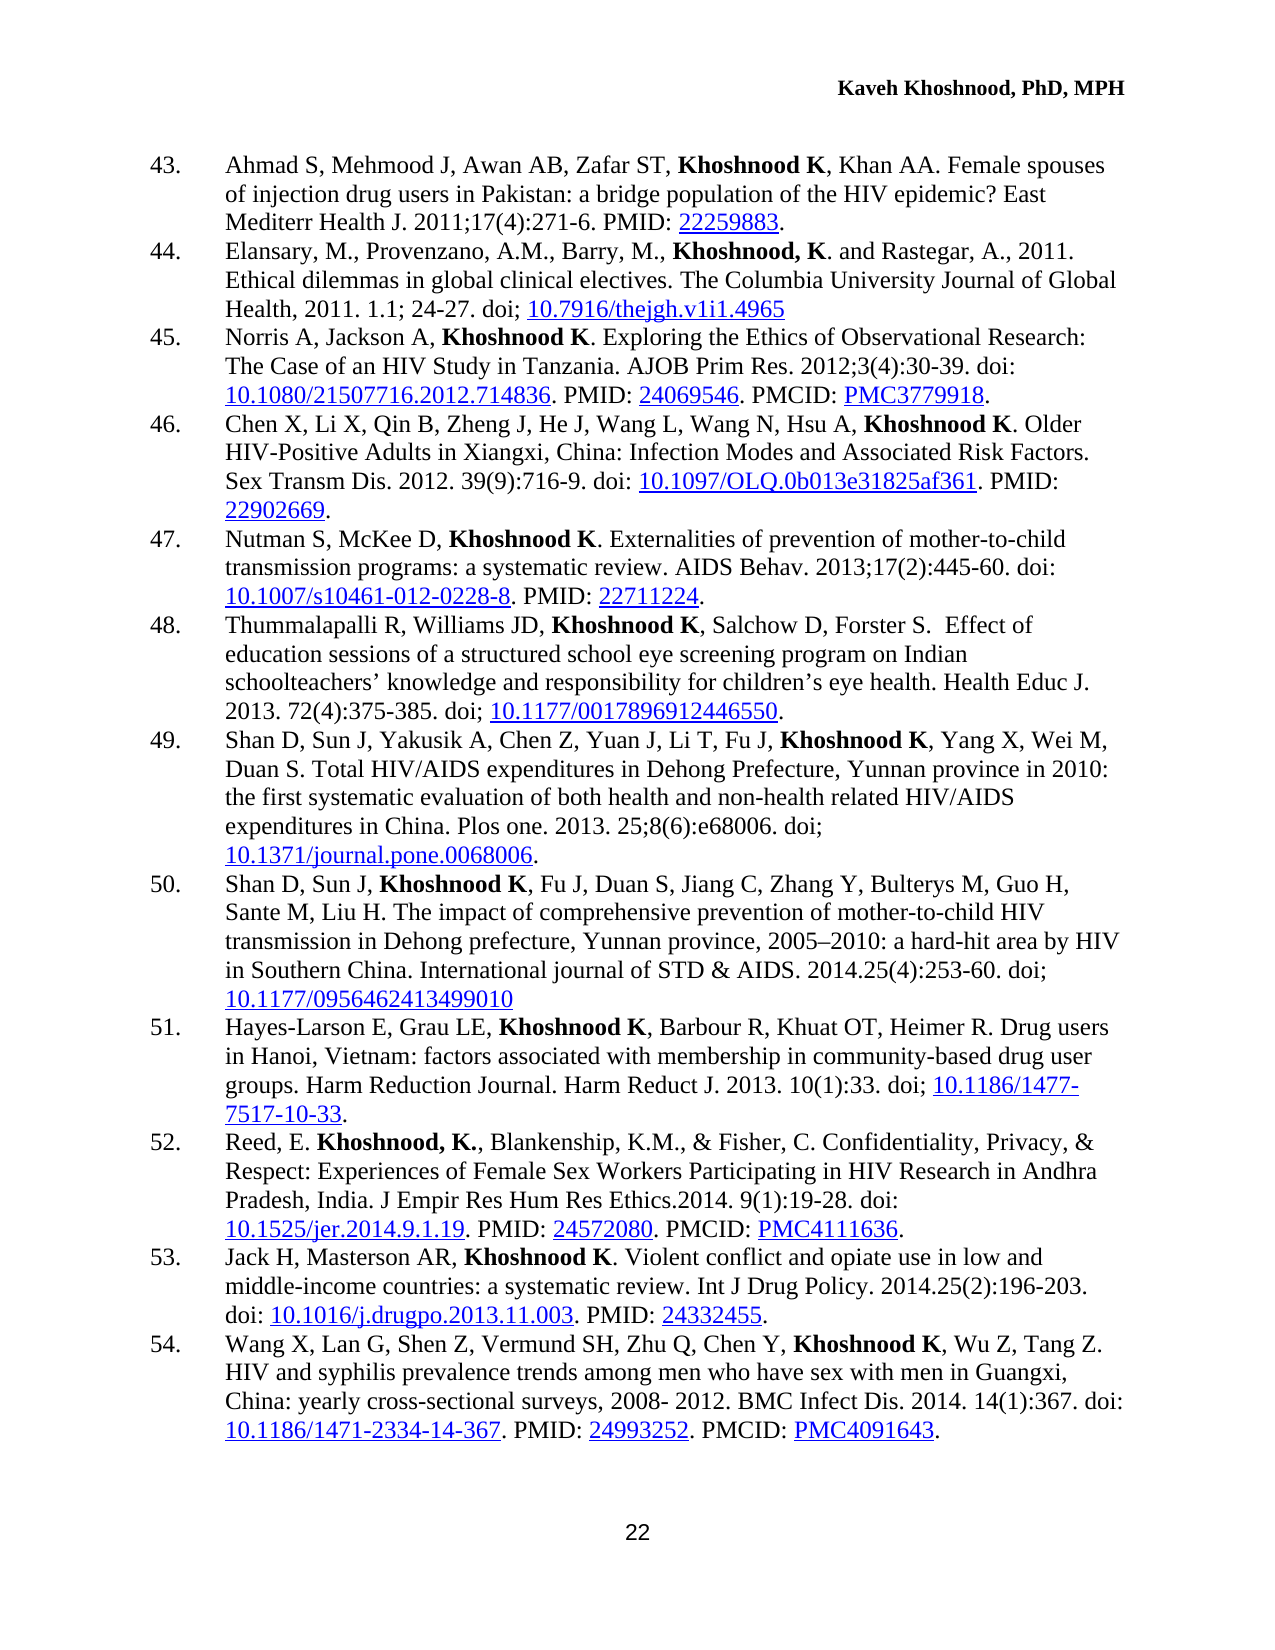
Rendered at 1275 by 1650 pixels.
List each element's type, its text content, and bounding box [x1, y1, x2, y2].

list Ahmad S, Mehmood J, Awan AB, Zafar ST, Khoshnood K, Khan AA. Female spouses of injection drug users in Pakistan: a bridge population of the HIV epidemic? East Mediterr Health J. 2011;17(4):271-6. PMID: 22259883. [150, 150, 1125, 236]
list Elansary, M., Provenzano, A.M., Barry, M., Khoshnood, K. and Rastegar, A., 2011. Ethical dilemmas in global clinical electives. The Columbia University Journal of Global Health, 2011. 1.1; 24-27. doi; 10.7916/thejgh.v1i1.4965 [150, 236, 1125, 322]
list Hayes-Larson E, Grau LE, Khoshnood K, Barbour R, Khuat OT, Heimer R. Drug users in Hanoi, Vietnam: factors associated with membership in community-based drug user groups. Harm Reduction Journal. Harm Reduct J. 2013. 10(1):33. doi; 10.1186/1477-7517-10-33. [150, 1012, 1125, 1127]
list Shan D, Sun J, Khoshnood K, Fu J, Duan S, Jiang C, Zhang Y, Bulterys M, Guo H, Sante M, Liu H. The impact of comprehensive prevention of mother-to-child HIV transmission in Dehong prefecture, Yunnan province, 2005–2010: a hard-hit area by HIV in Southern China. International journal of STD & AIDS. 2014.25(4):253-60. doi; 10.1177/0956462413499010 [150, 869, 1125, 1012]
list Chen X, Li X, Qin B, Zheng J, He J, Wang L, Wang N, Hsu A, Khoshnood K. Older HIV-Positive Adults in Xiangxi, China: Infection Modes and Associated Risk Factors. Sex Transm Dis. 2012. 39(9):716-9. doi: 10.1097/OLQ.0b013e31825af361. PMID: 22902669. [150, 409, 1125, 524]
list Reed, E. Khoshnood, K., Blankenship, K.M., & Fisher, C. Confidentiality, Privacy, & Respect: Experiences of Female Sex Workers Participating in HIV Research in Andhra Pradesh, India. J Empir Res Hum Res Ethics.2014. 9(1):19-28. doi: 10.1525/jer.2014.9.1.19. PMID: 24572080. PMCID: PMC4111636. [150, 1127, 1125, 1242]
list Norris A, Jackson A, Khoshnood K. Exploring the Ethics of Observational Research: The Case of an HIV Study in Tanzania. AJOB Prim Res. 2012;3(4):30-39. doi: 10.1080/21507716.2012.714836. PMID: 24069546. PMCID: PMC3779918. [150, 322, 1125, 409]
list Shan D, Sun J, Yakusik A, Chen Z, Yuan J, Li T, Fu J, Khoshnood K, Yang X, Wei M, Duan S. Total HIV/AIDS expenditures in Dehong Prefecture, Yunnan province in 2010: the first systematic evaluation of both health and non-health related HIV/AIDS expenditures in China. Plos one. 2013. 25;8(6):e68006. doi; 10.1371/journal.pone.0068006. [150, 725, 1125, 869]
list Thummalapalli R, Williams JD, Khoshnood K, Salchow D, Forster S. Effect of education sessions of a structured school eye screening program on Indian schoolteachers’ knowledge and responsibility for children’s eye health. Health Educ J. 2013. 72(4):375-385. doi; 10.1177/0017896912446550. [150, 610, 1125, 725]
list Jack H, Masterson AR, Khoshnood K. Violent conflict and opiate use in low and middle-income countries: a systematic review. Int J Drug Policy. 2014.25(2):196-203. doi: 10.1016/j.drugpo.2013.11.003. PMID: 24332455. [150, 1242, 1125, 1329]
list Nutman S, McKee D, Khoshnood K. Externalities of prevention of mother-to-child transmission programs: a systematic review. AIDS Behav. 2013;17(2):445-60. doi: 10.1007/s10461-012-0228-8. PMID: 22711224. [150, 524, 1125, 610]
list Wang X, Lan G, Shen Z, Vermund SH, Zhu Q, Chen Y, Khoshnood K, Wu Z, Tang Z. HIV and syphilis prevalence trends among men who have sex with men in Guangxi, China: yearly cross-sectional surveys, 2008- 2012. BMC Infect Dis. 2014. 14(1):367. doi: 10.1186/1471-2334-14-367. PMID: 24993252. PMCID: PMC4091643. [150, 1329, 1125, 1444]
